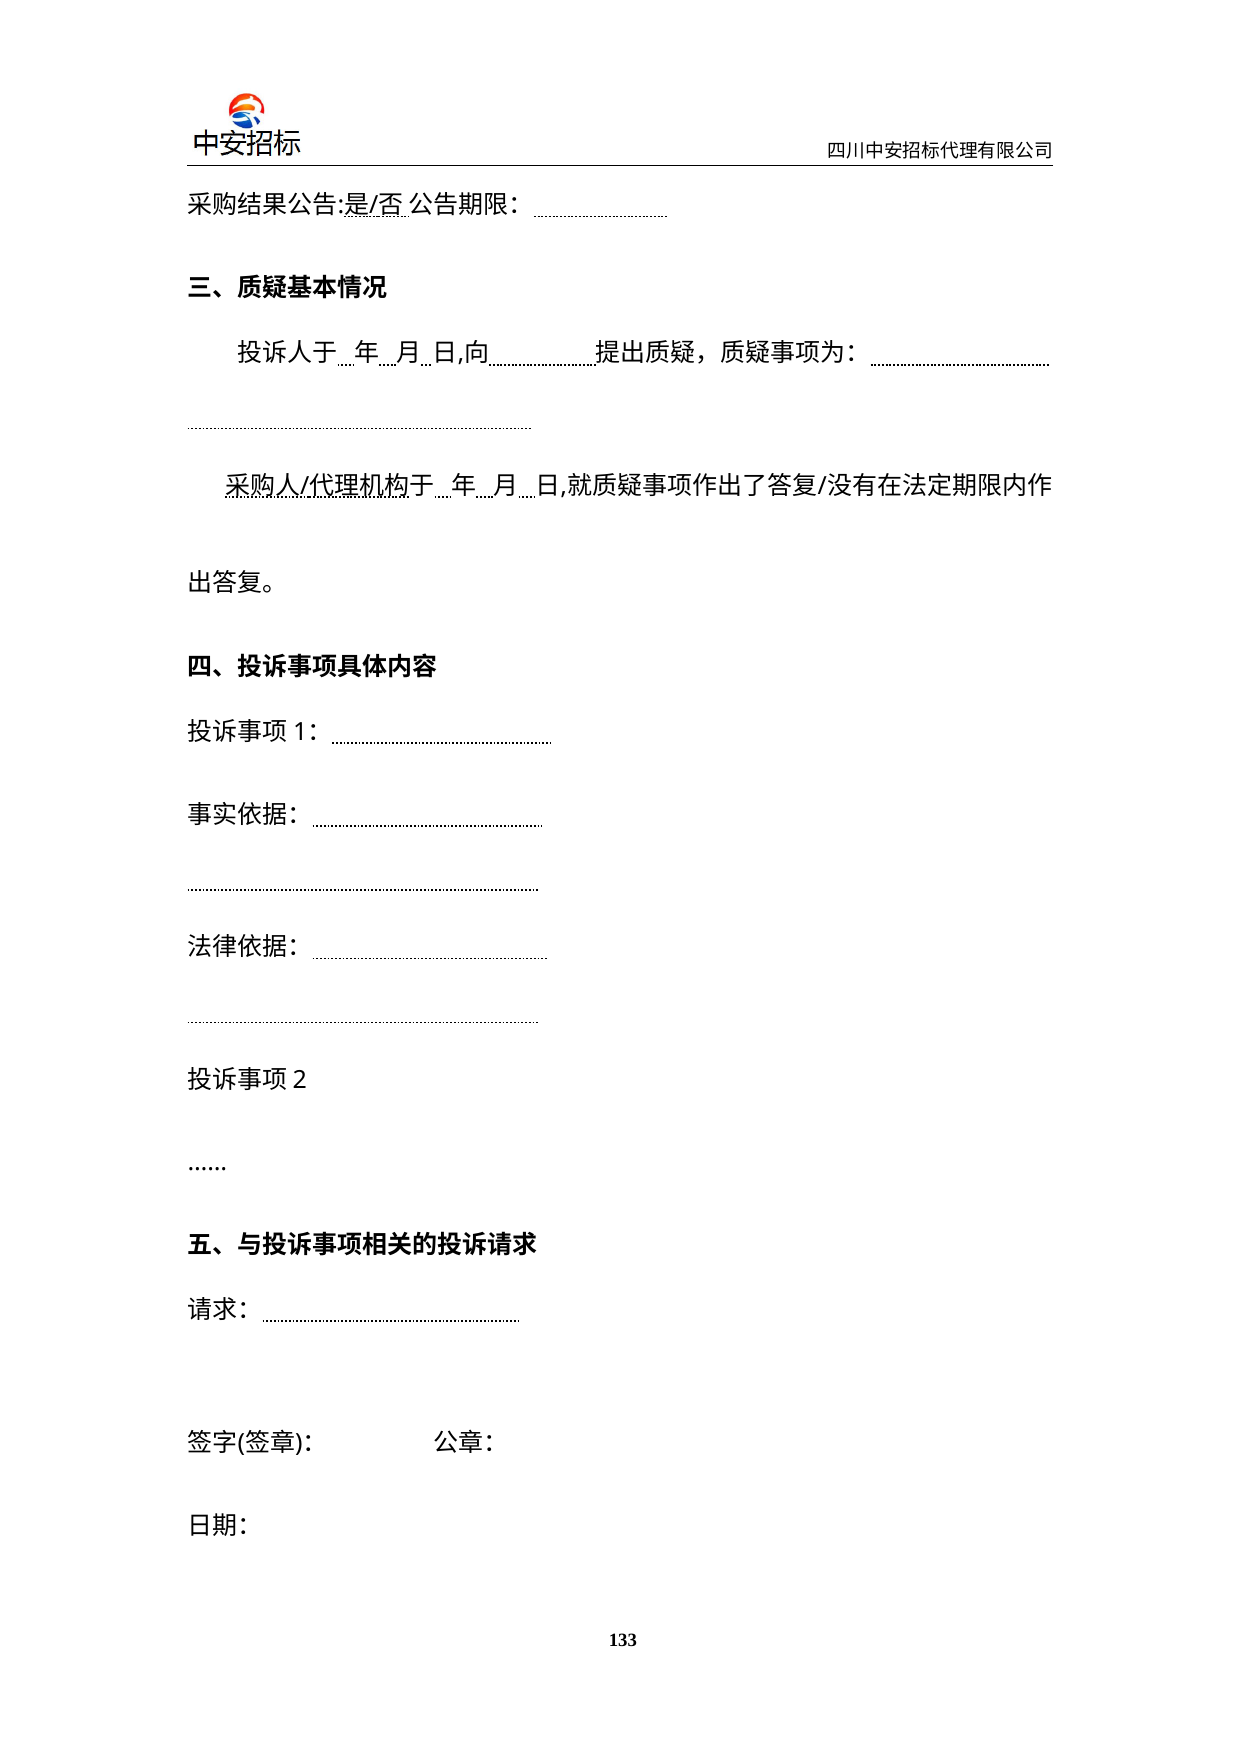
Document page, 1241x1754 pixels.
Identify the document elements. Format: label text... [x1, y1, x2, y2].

text 五、与投诉事项相关的投诉请求 [187, 1210, 1053, 1275]
text …… [187, 1128, 1053, 1193]
text 三、质疑基本情况 [187, 253, 1053, 318]
text 采购结果公告:是/否 公告期限： [187, 170, 1053, 235]
text 投诉人于 年 月 日,向 提出质疑，质疑事项为： [187, 318, 1053, 383]
picture [187, 88, 302, 158]
text 日期： [187, 1491, 1053, 1556]
text 请求： [187, 1275, 1053, 1340]
text 采购人/代理机构于 年 月 日,就质疑事项作出了答复/没有在法定期限内作出答复。 [187, 451, 1053, 613]
text 事实依据： [187, 780, 1053, 845]
text 投诉事项 1： [187, 697, 1053, 762]
text 法律依据： [187, 912, 1053, 977]
text 投诉事项2 [187, 1045, 1053, 1110]
text 签字(签章)： 公章： [187, 1408, 1053, 1473]
text 四、投诉事项具体内容 [187, 632, 1053, 697]
